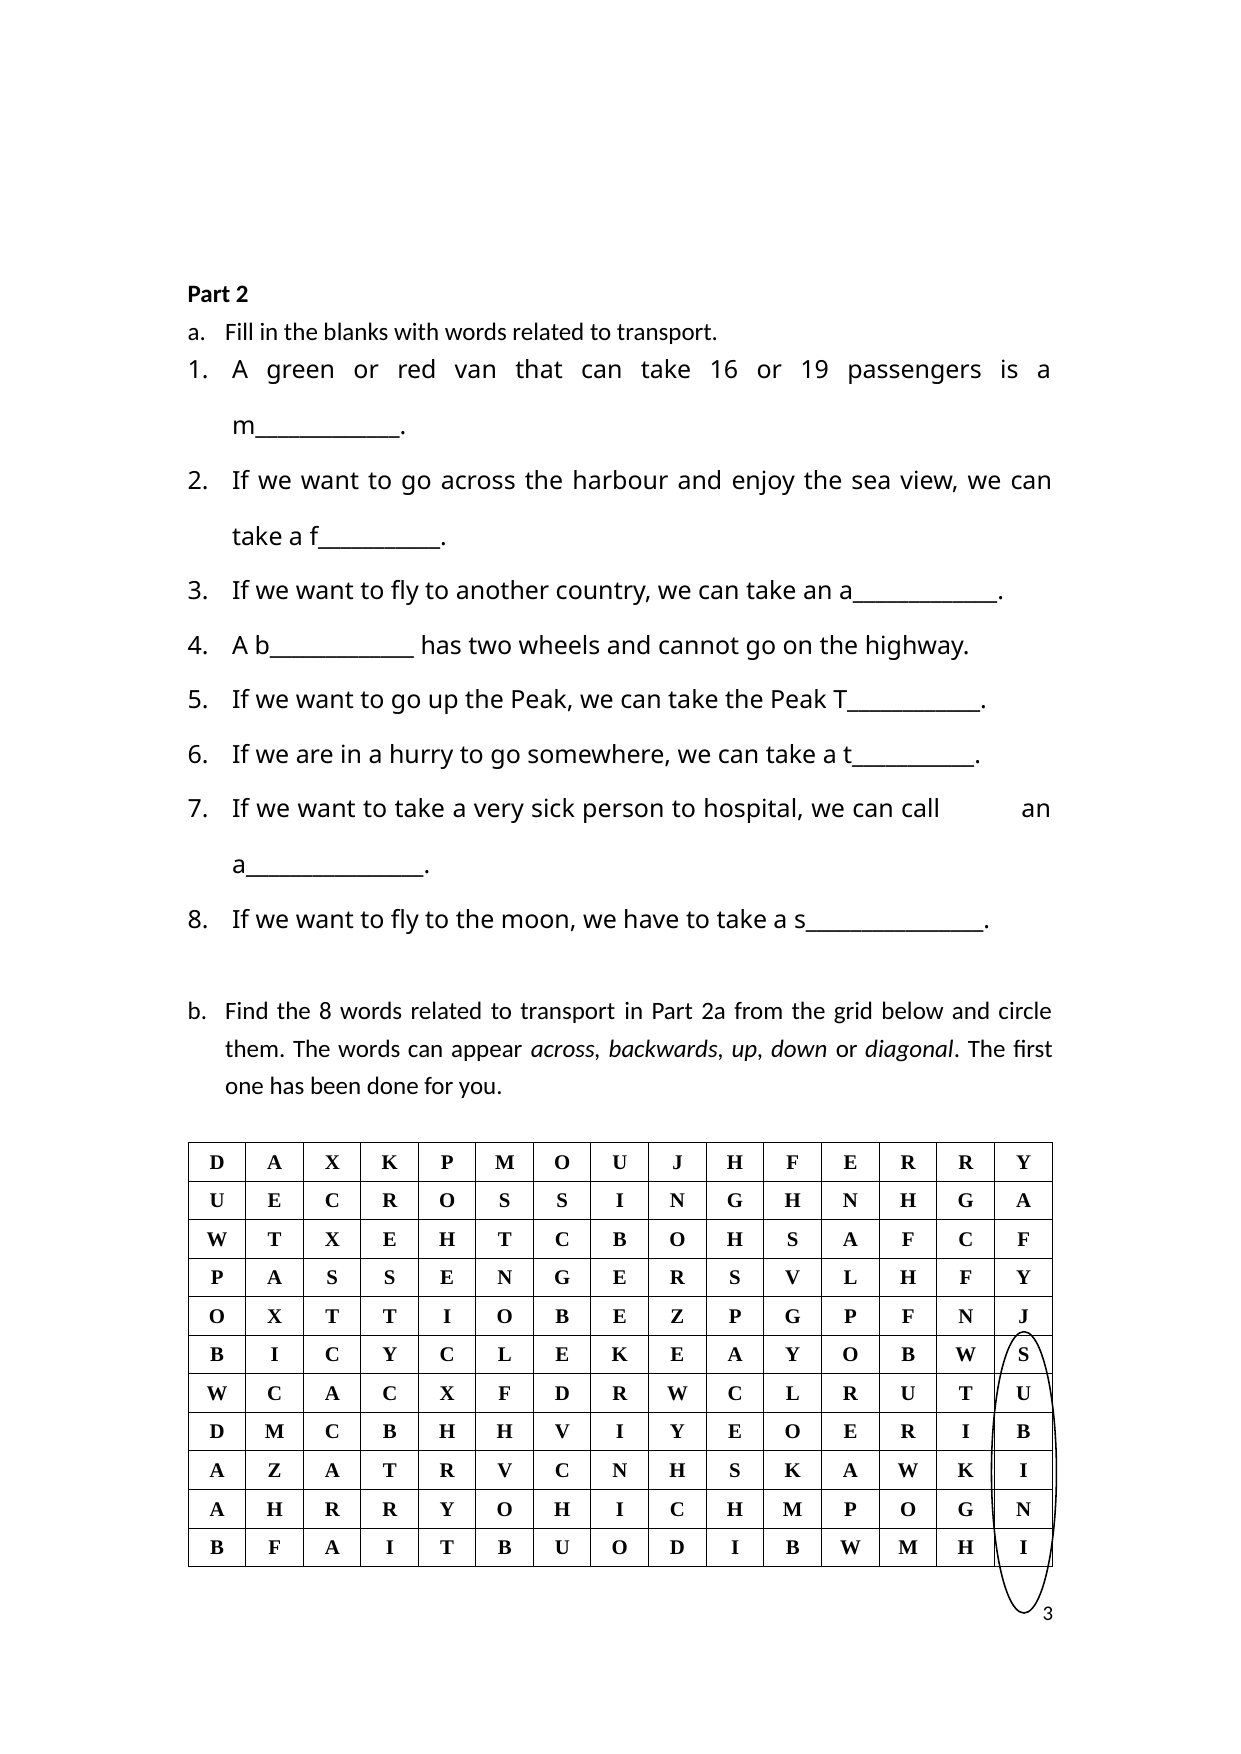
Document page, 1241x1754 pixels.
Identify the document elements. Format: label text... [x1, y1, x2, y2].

table_cell D [189, 1413, 245, 1450]
table_cell E [591, 1259, 648, 1296]
table_cell S [534, 1182, 590, 1219]
table_header M [476, 1143, 533, 1181]
table_cell B [189, 1336, 245, 1373]
table_cell C [937, 1220, 994, 1258]
table_cell E [246, 1182, 303, 1219]
table_cell O [476, 1297, 533, 1335]
table_cell E [822, 1413, 879, 1450]
list If we want to take a very sick person to hospital, we can call an a________________. [187, 789, 1053, 883]
table_cell C [649, 1490, 706, 1527]
table_cell O [591, 1529, 648, 1566]
table_cell V [476, 1451, 533, 1489]
table_cell O [880, 1490, 936, 1527]
table_cell I [591, 1413, 648, 1450]
table_cell A [246, 1259, 303, 1296]
table_cell C [304, 1413, 360, 1450]
table_cell M [764, 1490, 821, 1527]
table_cell T [476, 1220, 533, 1258]
table_cell T [419, 1529, 475, 1566]
table_cell B [995, 1413, 1052, 1450]
table_cell S [1002, 1336, 1045, 1373]
table_cell H [476, 1413, 533, 1450]
table_header R [937, 1143, 994, 1181]
table_cell I [419, 1297, 475, 1335]
table_header O [534, 1143, 590, 1181]
table_cell W [880, 1451, 936, 1489]
list If we are in a hurry to go somewhere, we can take a t___________. [187, 735, 1053, 772]
table_cell H [880, 1259, 936, 1296]
table_cell B [764, 1529, 821, 1566]
table_cell C [246, 1374, 303, 1412]
table_cell A [822, 1220, 879, 1258]
table_header F [764, 1143, 821, 1181]
table_cell E [419, 1259, 475, 1296]
table_cell H [707, 1490, 763, 1527]
table_cell D [649, 1529, 706, 1566]
table_cell A [304, 1374, 360, 1412]
list If we want to fly to another country, we can take an a_____________. [187, 571, 1053, 609]
table_cell W [937, 1336, 994, 1373]
table_cell R [361, 1490, 418, 1527]
table_cell A [189, 1451, 245, 1489]
table_cell G [937, 1490, 993, 1527]
table_cell O [476, 1490, 533, 1527]
table_cell I [361, 1529, 418, 1566]
table_cell T [246, 1220, 303, 1258]
table_cell T [361, 1297, 418, 1335]
table_cell V [764, 1259, 821, 1296]
table_cell I [996, 1529, 1052, 1566]
table_cell R [649, 1259, 706, 1296]
table_cell O [419, 1182, 475, 1219]
table_cell F [937, 1259, 994, 1296]
table_cell Z [246, 1451, 303, 1489]
table_cell E [534, 1336, 590, 1373]
table_cell P [822, 1297, 879, 1335]
table_cell G [707, 1182, 763, 1219]
table_cell S [707, 1259, 763, 1296]
table_cell U [880, 1374, 936, 1412]
table_cell A [822, 1451, 879, 1489]
table_cell R [419, 1451, 475, 1489]
list A green or red van that can take 16 or 19 passengers is a m_____________. [187, 350, 1053, 444]
table_cell S [304, 1259, 360, 1296]
table_cell S [476, 1182, 533, 1219]
table_cell N [476, 1259, 533, 1296]
table_cell K [937, 1451, 991, 1489]
table_cell I [995, 1451, 1052, 1489]
table_cell O [649, 1220, 706, 1258]
table_cell X [419, 1374, 475, 1412]
table_cell Y [649, 1413, 706, 1450]
table_cell C [304, 1336, 360, 1373]
table_cell A [189, 1490, 245, 1527]
table_cell C [534, 1451, 590, 1489]
table_header R [880, 1143, 936, 1181]
table_cell H [937, 1529, 994, 1566]
table_cell N [995, 1490, 1052, 1527]
table_cell F [995, 1220, 1052, 1258]
table_cell L [822, 1259, 879, 1296]
table_header U [591, 1143, 648, 1181]
list If we want to go across the harbour and enjoy the sea view, we can take a f___________. [187, 461, 1053, 554]
table_cell R [591, 1374, 648, 1412]
table_cell Z [649, 1297, 706, 1335]
table_cell Y [764, 1336, 821, 1373]
table_cell B [476, 1529, 533, 1566]
table_cell B [189, 1529, 245, 1566]
table_cell E [361, 1220, 418, 1258]
table_cell H [880, 1182, 936, 1219]
table_cell S [707, 1451, 763, 1489]
table_cell F [246, 1529, 303, 1566]
table_cell E [649, 1336, 706, 1373]
table_cell I [591, 1182, 648, 1219]
table_cell N [937, 1297, 994, 1335]
table_cell O [822, 1336, 879, 1373]
table_cell B [591, 1220, 648, 1258]
table_cell C [534, 1220, 590, 1258]
table_cell C [304, 1182, 360, 1219]
table_cell H [419, 1220, 475, 1258]
table_header H [707, 1143, 763, 1181]
table_cell M [880, 1529, 936, 1566]
table_header Y [995, 1143, 1052, 1181]
table_cell P [707, 1297, 763, 1335]
table_cell W [189, 1220, 245, 1258]
table_cell X [246, 1297, 303, 1335]
table_cell L [476, 1336, 533, 1373]
table_header D [189, 1143, 245, 1181]
table_cell H [764, 1182, 821, 1219]
table_header J [649, 1143, 706, 1181]
table_cell Y [419, 1490, 475, 1527]
table_cell F [880, 1220, 936, 1258]
table_cell T [361, 1451, 418, 1489]
table_cell V [534, 1413, 590, 1450]
table_cell I [591, 1490, 648, 1527]
table_cell L [764, 1374, 821, 1412]
table_cell W [649, 1374, 706, 1412]
table_cell O [189, 1297, 245, 1335]
table_cell E [707, 1413, 763, 1450]
table_cell H [246, 1490, 303, 1527]
table_cell B [361, 1413, 418, 1450]
table_cell W [822, 1529, 879, 1566]
table_header E [822, 1143, 879, 1181]
table_cell J [995, 1297, 1052, 1335]
text Part 2 [187, 275, 1053, 312]
list If we want to fly to the moon, we have to take a s________________. [187, 900, 1053, 937]
table_cell A [995, 1182, 1052, 1219]
table_cell T [937, 1374, 994, 1412]
table_cell S [361, 1259, 418, 1296]
table_cell I [707, 1529, 763, 1566]
table_cell O [764, 1413, 821, 1450]
table_cell S [764, 1220, 821, 1258]
table_cell R [304, 1490, 360, 1527]
table_cell H [649, 1451, 706, 1489]
table_cell I [246, 1336, 303, 1373]
table_cell P [189, 1259, 245, 1296]
table_header X [304, 1143, 360, 1181]
table_cell G [937, 1182, 994, 1219]
table_cell U [534, 1529, 590, 1566]
table_cell C [361, 1374, 418, 1412]
table_cell D [534, 1374, 590, 1412]
table_cell S [1034, 1336, 1052, 1373]
table_cell H [534, 1490, 590, 1527]
table_cell E [591, 1297, 648, 1335]
table_cell U [189, 1182, 245, 1219]
table_cell N [649, 1182, 706, 1219]
table_cell W [189, 1374, 245, 1412]
table_cell N [822, 1182, 879, 1219]
table_cell A [707, 1336, 763, 1373]
table_cell C [707, 1374, 763, 1412]
table_cell R [880, 1413, 936, 1450]
table_cell Y [995, 1259, 1052, 1296]
table_cell B [534, 1297, 590, 1335]
table_cell H [419, 1413, 475, 1450]
table_header P [419, 1143, 475, 1181]
table_cell G [764, 1297, 821, 1335]
list Find the 8 words related to transport in Part 2a from the grid below and circle them. The words can appear across, backwards, up, down or diagonal. The first one has been done for you. [187, 992, 1053, 1104]
list If we want to go up the Peak, we can take the Peak T____________. [187, 680, 1053, 718]
table_cell K [764, 1451, 821, 1489]
table_cell A [304, 1451, 360, 1489]
table_cell Y [361, 1336, 418, 1373]
table_cell X [304, 1220, 360, 1258]
table_header K [361, 1143, 418, 1181]
table_cell P [822, 1490, 879, 1527]
table_cell S [995, 1336, 1014, 1373]
table_header A [246, 1143, 303, 1181]
table_cell R [822, 1374, 879, 1412]
table_cell B [880, 1336, 936, 1373]
table_cell T [304, 1297, 360, 1335]
table_cell F [476, 1374, 533, 1412]
table_cell F [880, 1297, 936, 1335]
list A b_____________ has two wheels and cannot go on the highway. [187, 626, 1053, 663]
table_cell U [996, 1374, 1052, 1412]
table_cell H [707, 1220, 763, 1258]
table_cell A [304, 1529, 360, 1566]
table_cell N [591, 1451, 648, 1489]
table_cell M [246, 1413, 303, 1450]
table_cell G [534, 1259, 590, 1296]
table_cell I [937, 1413, 993, 1450]
list Fill in the blanks with words related to transport. [187, 312, 1053, 350]
table_cell K [591, 1336, 648, 1373]
table_cell C [419, 1336, 475, 1373]
table_cell R [361, 1182, 418, 1219]
